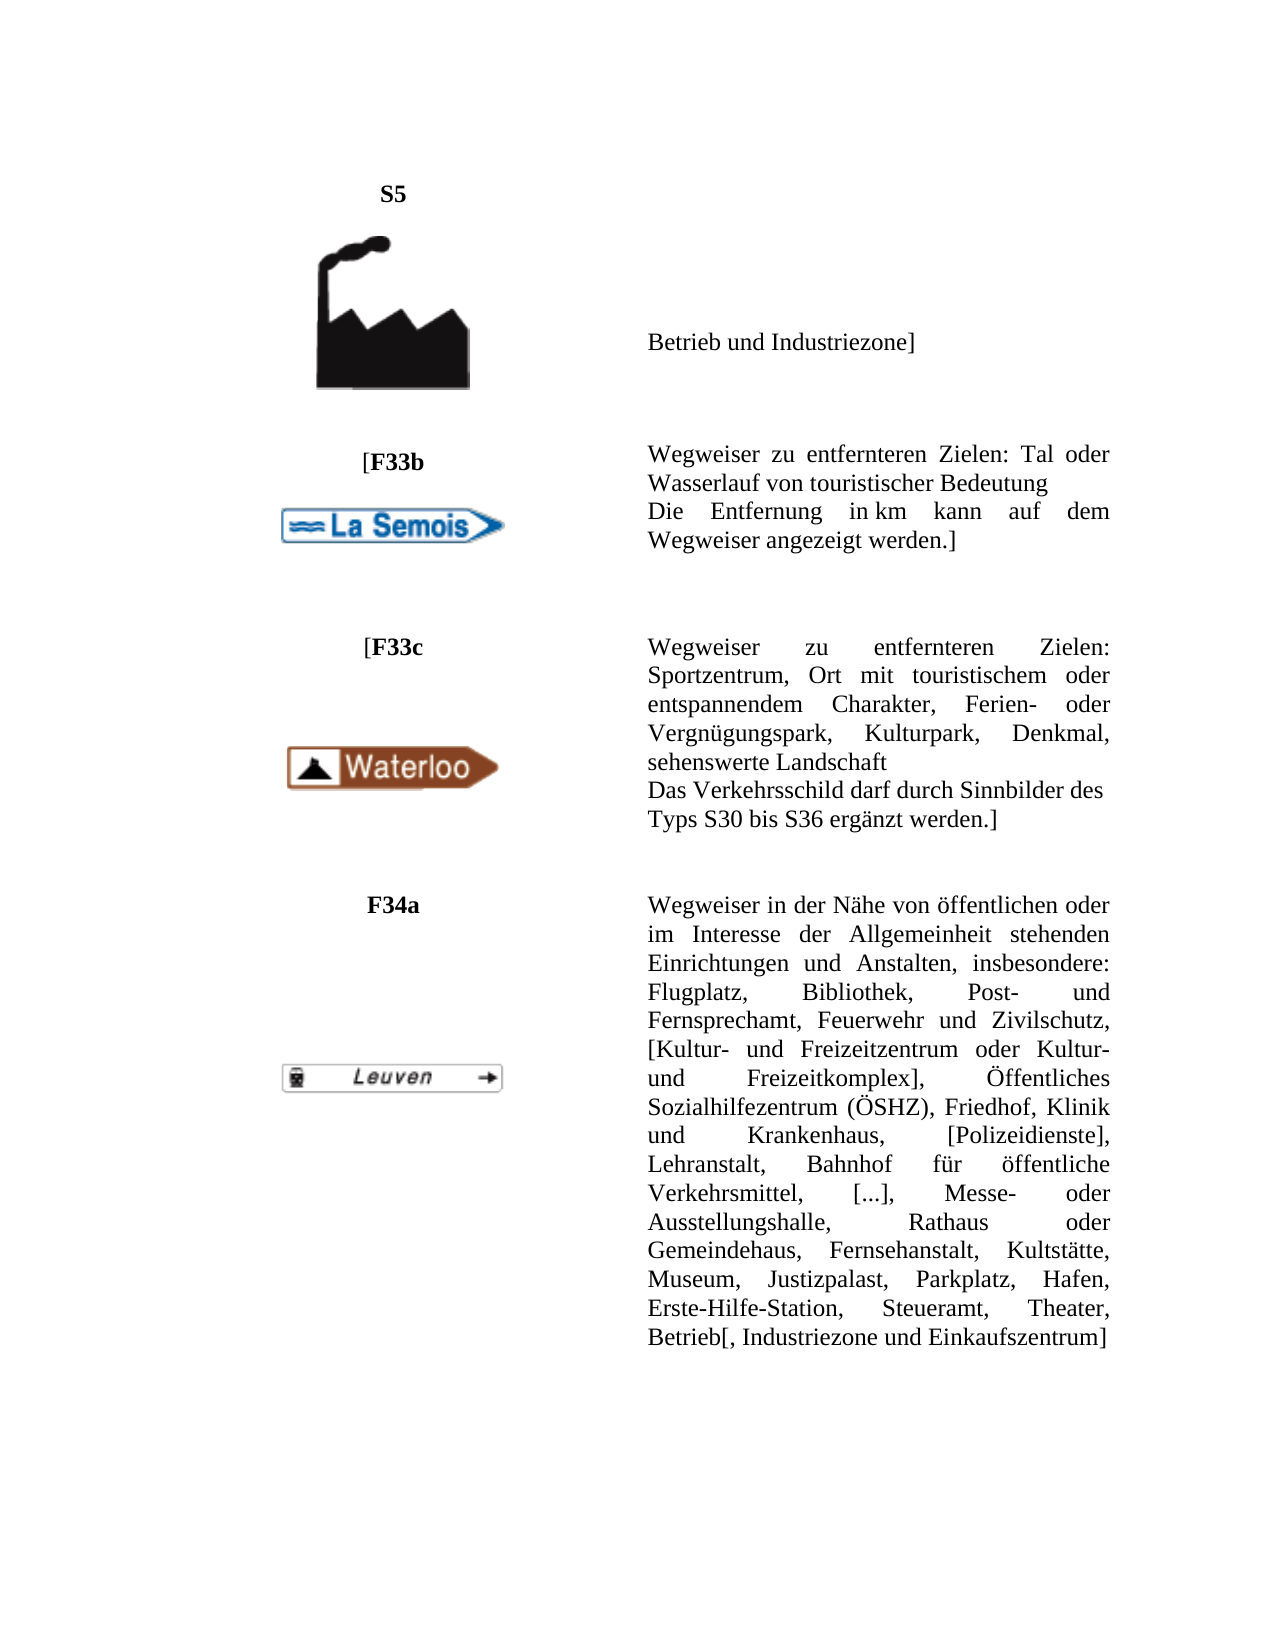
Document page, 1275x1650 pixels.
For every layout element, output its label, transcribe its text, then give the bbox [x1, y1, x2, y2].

table_header S5 [150, 150, 636, 418]
table_cell Wegweiser zu entfernteren Zielen: Tal oder Wasserlauf von touristischer Bedeutung Die Entfernung in km kann auf dem Wegweiser angezeigt werden.] [636, 419, 1122, 574]
table_cell F34a [150, 862, 636, 1350]
picture [286, 746, 500, 791]
picture [281, 1062, 506, 1096]
picture [281, 504, 506, 546]
table_cell Wegweiser in der Nähe von öffentlichen oder im Interesse der Allgemeinheit stehenden Einrichtungen und Anstalten, insbesondere: Flugplatz, Bibliothek, Post- und Fernsprechamt, Feuerwehr und Zivilschutz, [Kultur- und Freizeitzentrum oder Kultur- und Freizeitkomplex], Öffentliches Sozialhilfezentrum (ÖSHZ), Friedhof, Klinik und Krankenhaus, [Polizeidienste], Lehranstalt, Bahnhof für öffentliche Verkehrsmittel, [...], Messe- oder Ausstellungshalle, Rathaus oder Gemeindehaus, Fernsehanstalt, Kultstätte, Museum, Justizpalast, Parkplatz, Hafen, Erste-Hilfe-Station, Steueramt, Theater, Betrieb[, Industriezone und Einkaufszentrum] [636, 862, 1122, 1350]
table_cell [F33b [150, 419, 636, 574]
table_header Betrieb und Industriezone] [636, 150, 1122, 418]
table_cell Wegweiser zu entfernteren Zielen: Sportzentrum, Ort mit touristischem oder entspannendem Charakter, Ferien- oder Vergnügungspark, Kulturpark, Denkmal, sehenswerte Landschaft Das Verkehrsschild darf durch Sinnbilder des Typs S30 bis S36 ergänzt werden.] [636, 574, 1122, 862]
picture [316, 236, 470, 390]
table_cell [F33c [150, 574, 636, 862]
